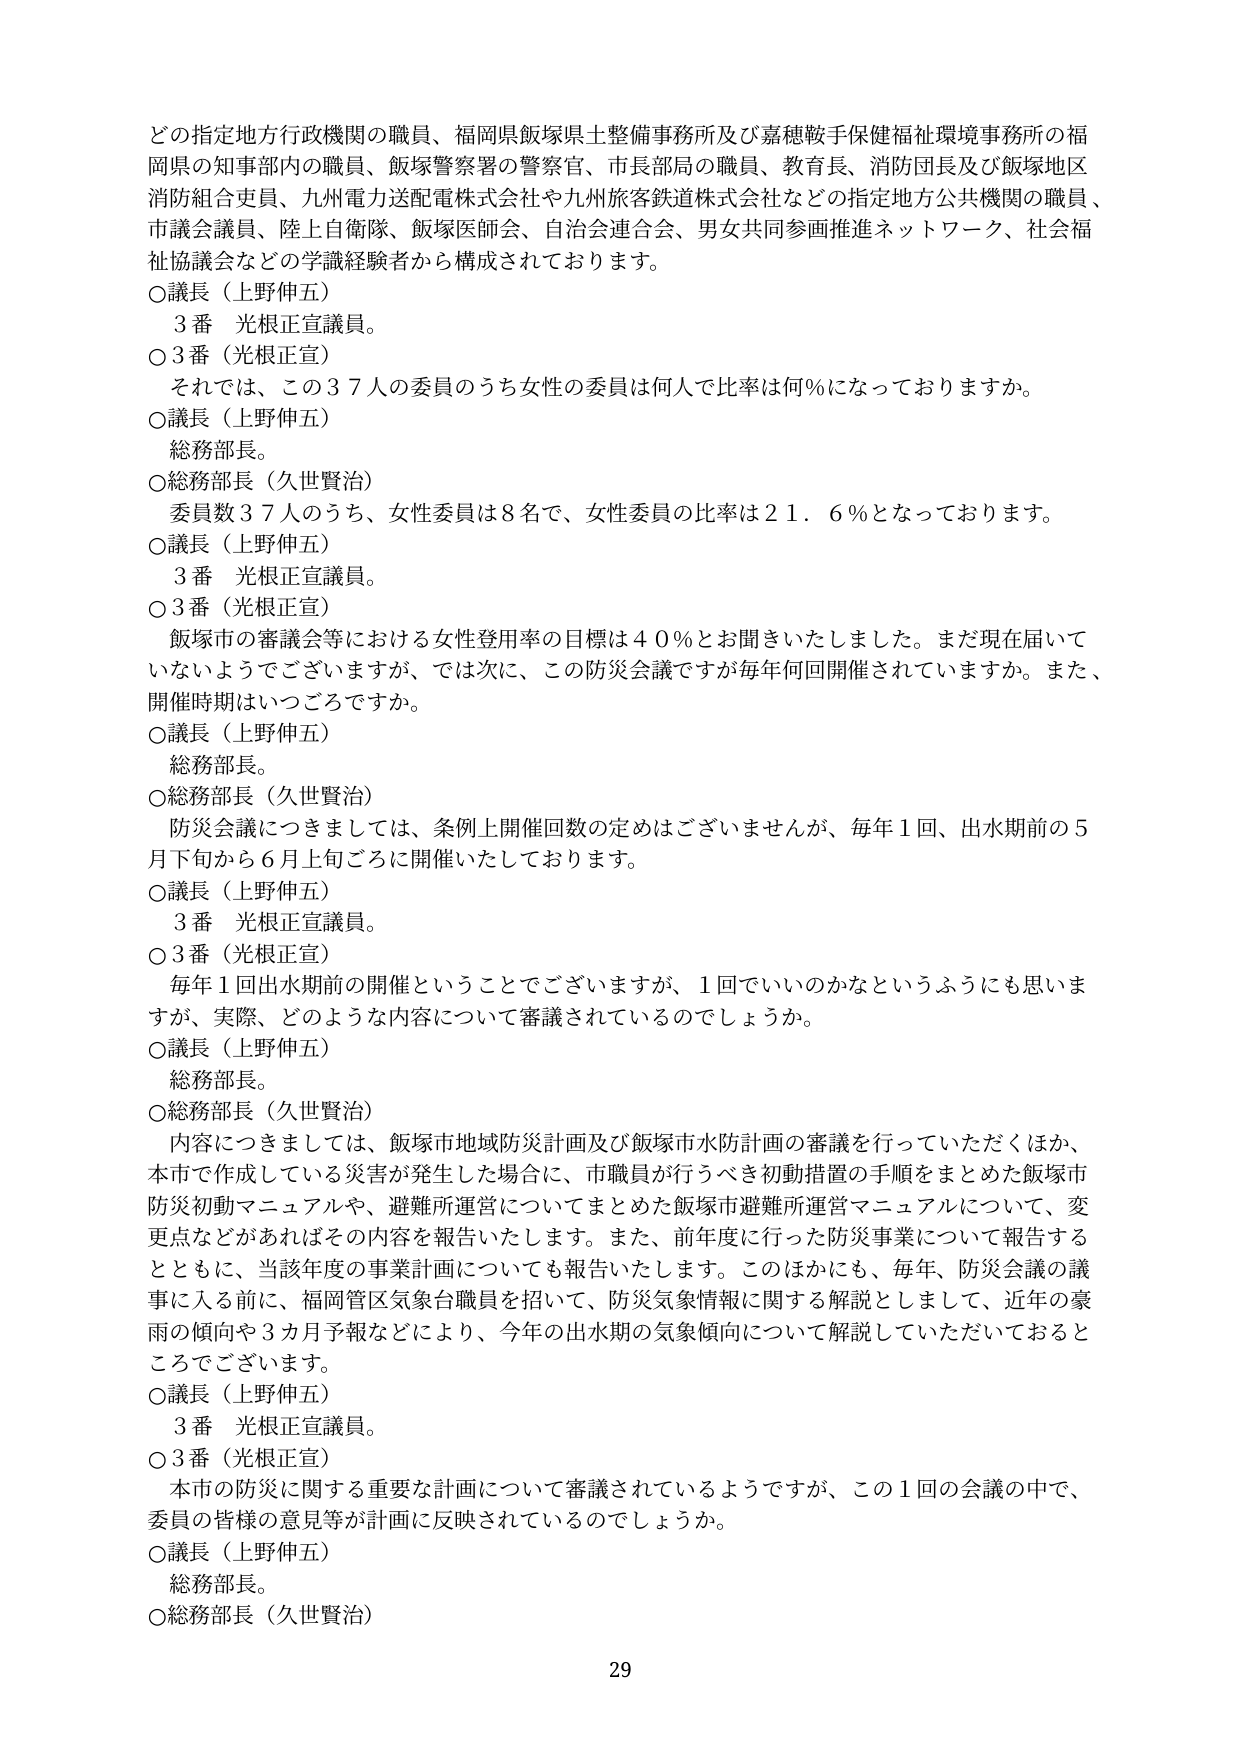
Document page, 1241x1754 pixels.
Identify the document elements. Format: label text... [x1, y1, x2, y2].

text ○３番（光根正宣） [148, 338, 1092, 370]
text ○総務部長（久世賢治） [148, 1094, 1092, 1126]
text ○総務部長（久世賢治） [148, 1598, 1092, 1630]
text ３番 光根正宣議員。 [148, 906, 1092, 937]
text 総務部長。 [148, 1063, 1092, 1094]
text 防災会議につきましては、条例上開催回数の定めはございませんが、毎年１回、出水期前の５月下旬から６月上旬ごろに開催いたしております。 [148, 811, 1092, 874]
text ○議長（上野伸五） [148, 716, 1092, 748]
text 総務部長。 [148, 433, 1092, 464]
text ○議長（上野伸五） [148, 401, 1092, 433]
text 本市の防災に関する重要な計画について審議されているようですが、この１回の会議の中で、委員の皆様の意見等が計画に反映されているのでしょうか。 [148, 1472, 1092, 1535]
text それでは、この３７人の委員のうち女性の委員は何人で比率は何％になっておりますか。 [148, 370, 1092, 401]
text 毎年１回出水期前の開催ということでございますが、１回でいいのかなというふうにも思いますが、実際、どのような内容について審議されているのでしょうか。 [148, 968, 1092, 1031]
text ○３番（光根正宣） [148, 591, 1092, 622]
text ３番 光根正宣議員。 [148, 559, 1092, 591]
text 飯塚市の審議会等における女性登用率の目標は４０％とお聞きいたしました。まだ現在届いていないようでございますが、では次に、この防災会議ですが毎年何回開催されていますか。また、開催時期はいつごろですか。 [148, 622, 1092, 716]
text ○議長（上野伸五） [148, 874, 1092, 906]
text ○議長（上野伸五） [148, 1031, 1092, 1063]
text ○議長（上野伸五） [148, 1378, 1092, 1409]
text 内容につきましては、飯塚市地域防災計画及び飯塚市水防計画の審議を行っていただくほか、本市で作成している災害が発生した場合に、市職員が行うべき初動措置の手順をまとめた飯塚市防災初動マニュアルや、避難所運営についてまとめた飯塚市避難所運営マニュアルについて、変更点などがあればその内容を報告いたします。また、前年度に行った防災事業について報告するとともに、当該年度の事業計画についても報告いたします。このほかにも、毎年、防災会議の議事に入る前に、福岡管区気象台職員を招いて、防災気象情報に関する解説としまして、近年の豪雨の傾向や３カ月予報などにより、今年の出水期の気象傾向について解説していただいておるところでございます。 [148, 1126, 1092, 1378]
text ○総務部長（久世賢治） [148, 779, 1092, 811]
text ○３番（光根正宣） [148, 937, 1092, 968]
text ３番 光根正宣議員。 [148, 1409, 1092, 1441]
text 総務部長。 [148, 1567, 1092, 1598]
text ○議長（上野伸五） [148, 275, 1092, 307]
text ３番 光根正宣議員。 [148, 307, 1092, 338]
text ○議長（上野伸五） [148, 527, 1092, 559]
text 委員数３７人のうち、女性委員は８名で、女性委員の比率は２１．６％となっております。 [148, 496, 1092, 527]
text ○議長（上野伸五） [148, 1535, 1092, 1567]
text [148, 118, 1092, 275]
text 総務部長。 [148, 748, 1092, 779]
text ○３番（光根正宣） [148, 1441, 1092, 1472]
text ○総務部長（久世賢治） [148, 464, 1092, 496]
